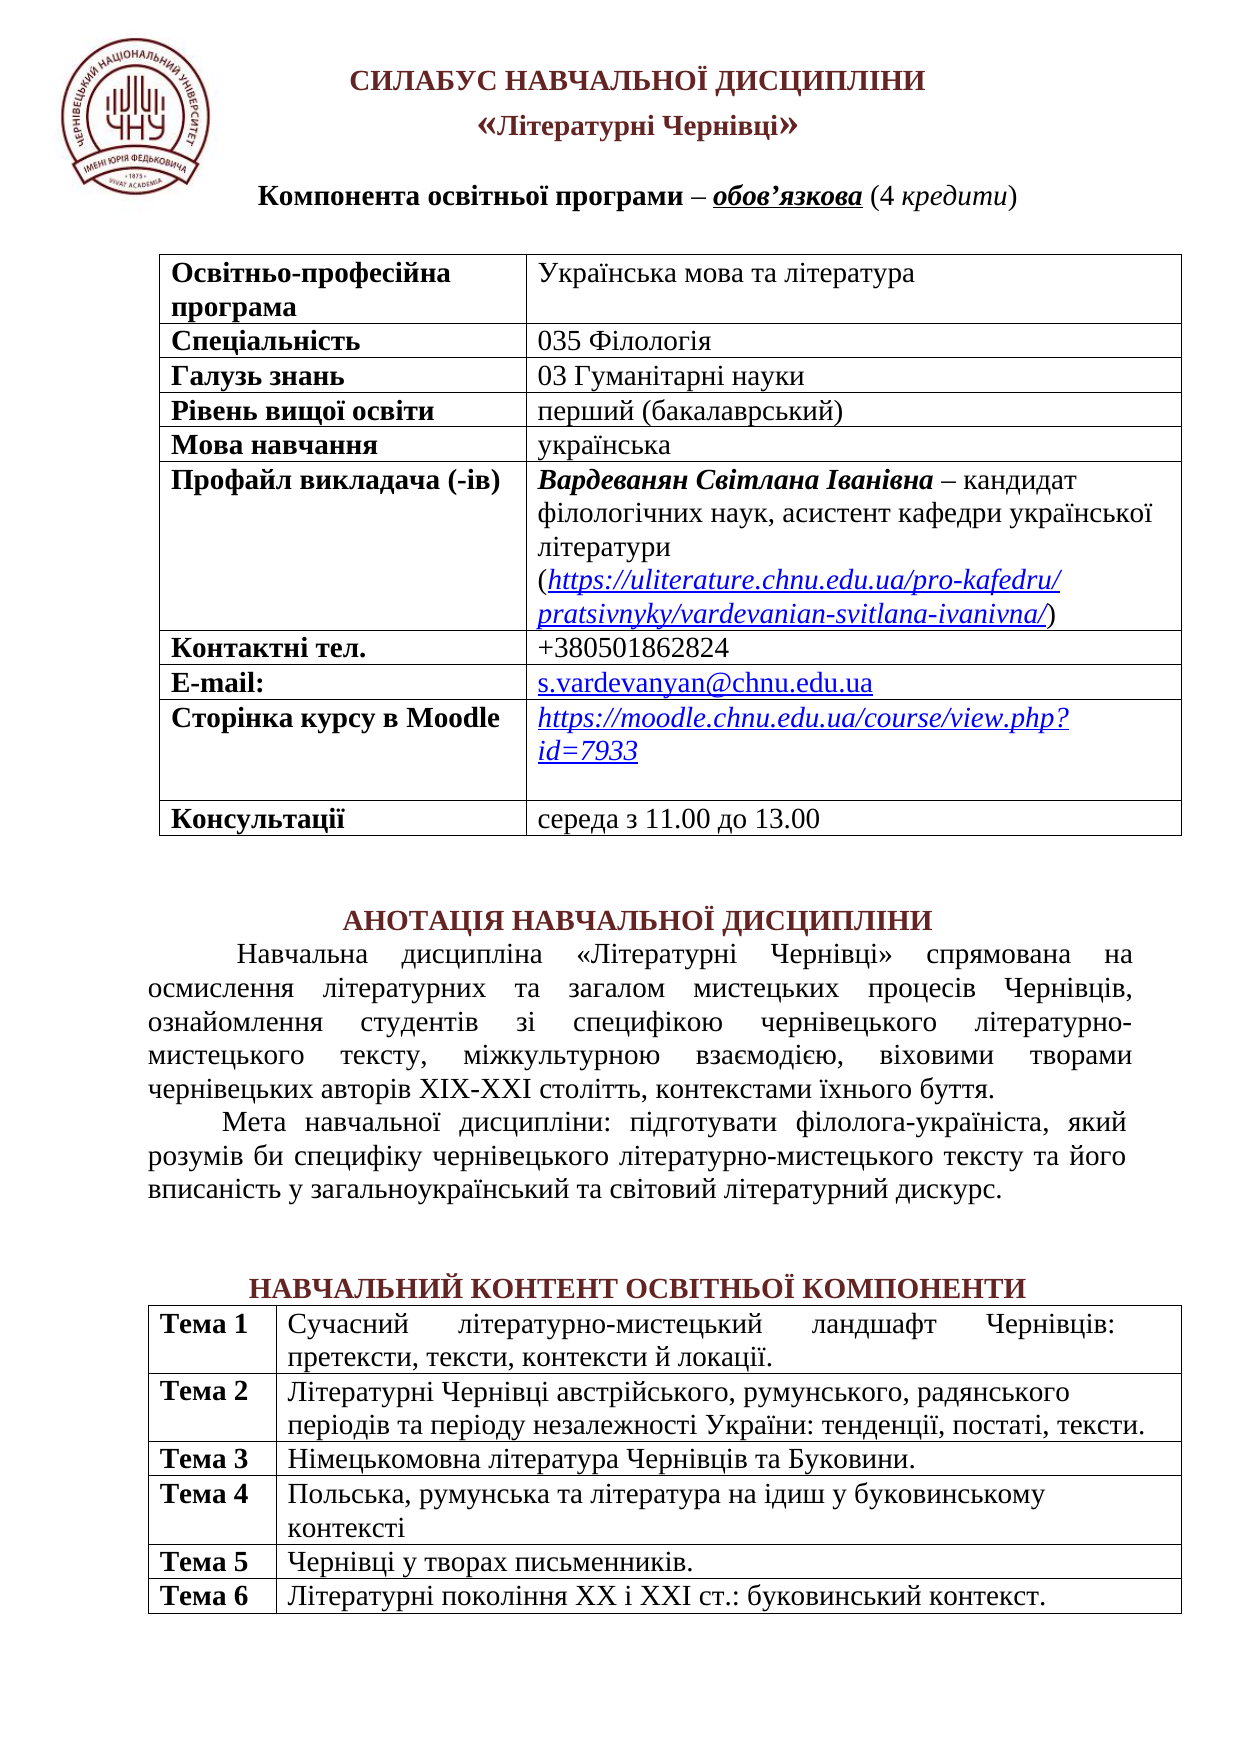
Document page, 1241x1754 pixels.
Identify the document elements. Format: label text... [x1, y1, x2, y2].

table_cell Вардеванян Світлана Іванівна – кандидат філологічних наук, асистент кафедри української літератури (https://uliterature.chnu.edu.ua/pro-kafedru/pratsivnyky/vardevanian-svitlana-ivanivna/) [527, 462, 1181, 629]
table_cell Рівень вищої освіти [160, 393, 526, 426]
text СИЛАБУС НАВЧАЛЬНОЇ ДИСЦИПЛІНИ [148, 63, 1127, 96]
table_cell Чернівці у творах письменників. [277, 1545, 1181, 1578]
table_cell Літературні покоління ХХ і ХХІ ст.: буковинський контекст. [277, 1579, 1181, 1612]
table_cell Тема 4 [149, 1476, 276, 1543]
list Навчальний контент освітньої компоненти [148, 1272, 1127, 1305]
text «Літературні Чернівці» [148, 96, 1127, 144]
table_cell 03 Гуманітарні науки [527, 358, 1181, 392]
table_header Сучасний літературно-мистецький ландшафт Чернівців: претексти, тексти, контексти й локації. [277, 1306, 1181, 1373]
table_cell українська [527, 427, 1181, 461]
table_cell Тема 3 [149, 1442, 276, 1475]
table_cell Німецькомовна література Чернівців та Буковини. [277, 1442, 1181, 1475]
table_cell https://moodle.chnu.edu.ua/course/view.php?id=7933 [527, 700, 1181, 800]
table_cell Профайл викладача (-ів) [160, 462, 526, 629]
table_cell Тема 5 [149, 1545, 276, 1578]
table_cell Тема 2 [149, 1374, 276, 1441]
text Навчальна дисципліна «Літературні Чернівці» спрямована на осмислення літературних та загалом мистецьких процесів Чернівців, ознайомлення студентів зі специфікою чернівецького літературно-мистецького тексту, міжкультурною взаємодією, віховими творами чернівецьких авторів ХІХ-ХХІ столітть, контекстами їхнього буття. [148, 937, 1133, 1104]
table_cell +380501862824 [527, 631, 1181, 664]
table_cell Тема 6 [149, 1579, 276, 1612]
picture [39, 21, 232, 213]
table_cell E-mail: [160, 665, 526, 699]
table_header Освітньо-професійна програма [160, 255, 526, 322]
table_cell 035 Філологія [527, 324, 1181, 357]
table_cell Спеціальність [160, 324, 526, 357]
table_cell Мова навчання [160, 427, 526, 461]
table_header Українська мова та література [527, 255, 1181, 322]
table_cell Польська, румунська та література на ідиш у буковинському контексті [277, 1476, 1181, 1543]
subtitle АНОТАЦІЯ НАВЧАЛЬНОЇ ДИСЦИПЛІНИ [148, 903, 1127, 937]
text Мета навчальної дисципліни: підготувати філолога-україніста, який розумів би специфіку чернівецького літературно-мистецького тексту та його вписаність у загальноукраїнський та світовий літературний дискурс. [148, 1104, 1127, 1205]
table_cell середа з 11.00 до 13.00 [527, 801, 1181, 835]
table_cell Сторінка курсу в Moodle [160, 700, 526, 800]
table_cell Консультації [160, 801, 526, 835]
table_header Тема 1 [149, 1306, 276, 1373]
table_cell перший (бакалаврський) [527, 393, 1181, 426]
table_cell s.vardevanyan@chnu.edu.ua [527, 665, 1181, 699]
table_cell Галузь знань [160, 358, 526, 392]
table_cell Контактні тел. [160, 631, 526, 664]
table_cell Літературні Чернівці австрійського, румунського, радянського періодів та періоду незалежності України: тенденції, постаті, тексти. [277, 1374, 1181, 1441]
text Компонента освітньої програми – обов’язкова (4 кредити) [148, 178, 1127, 211]
